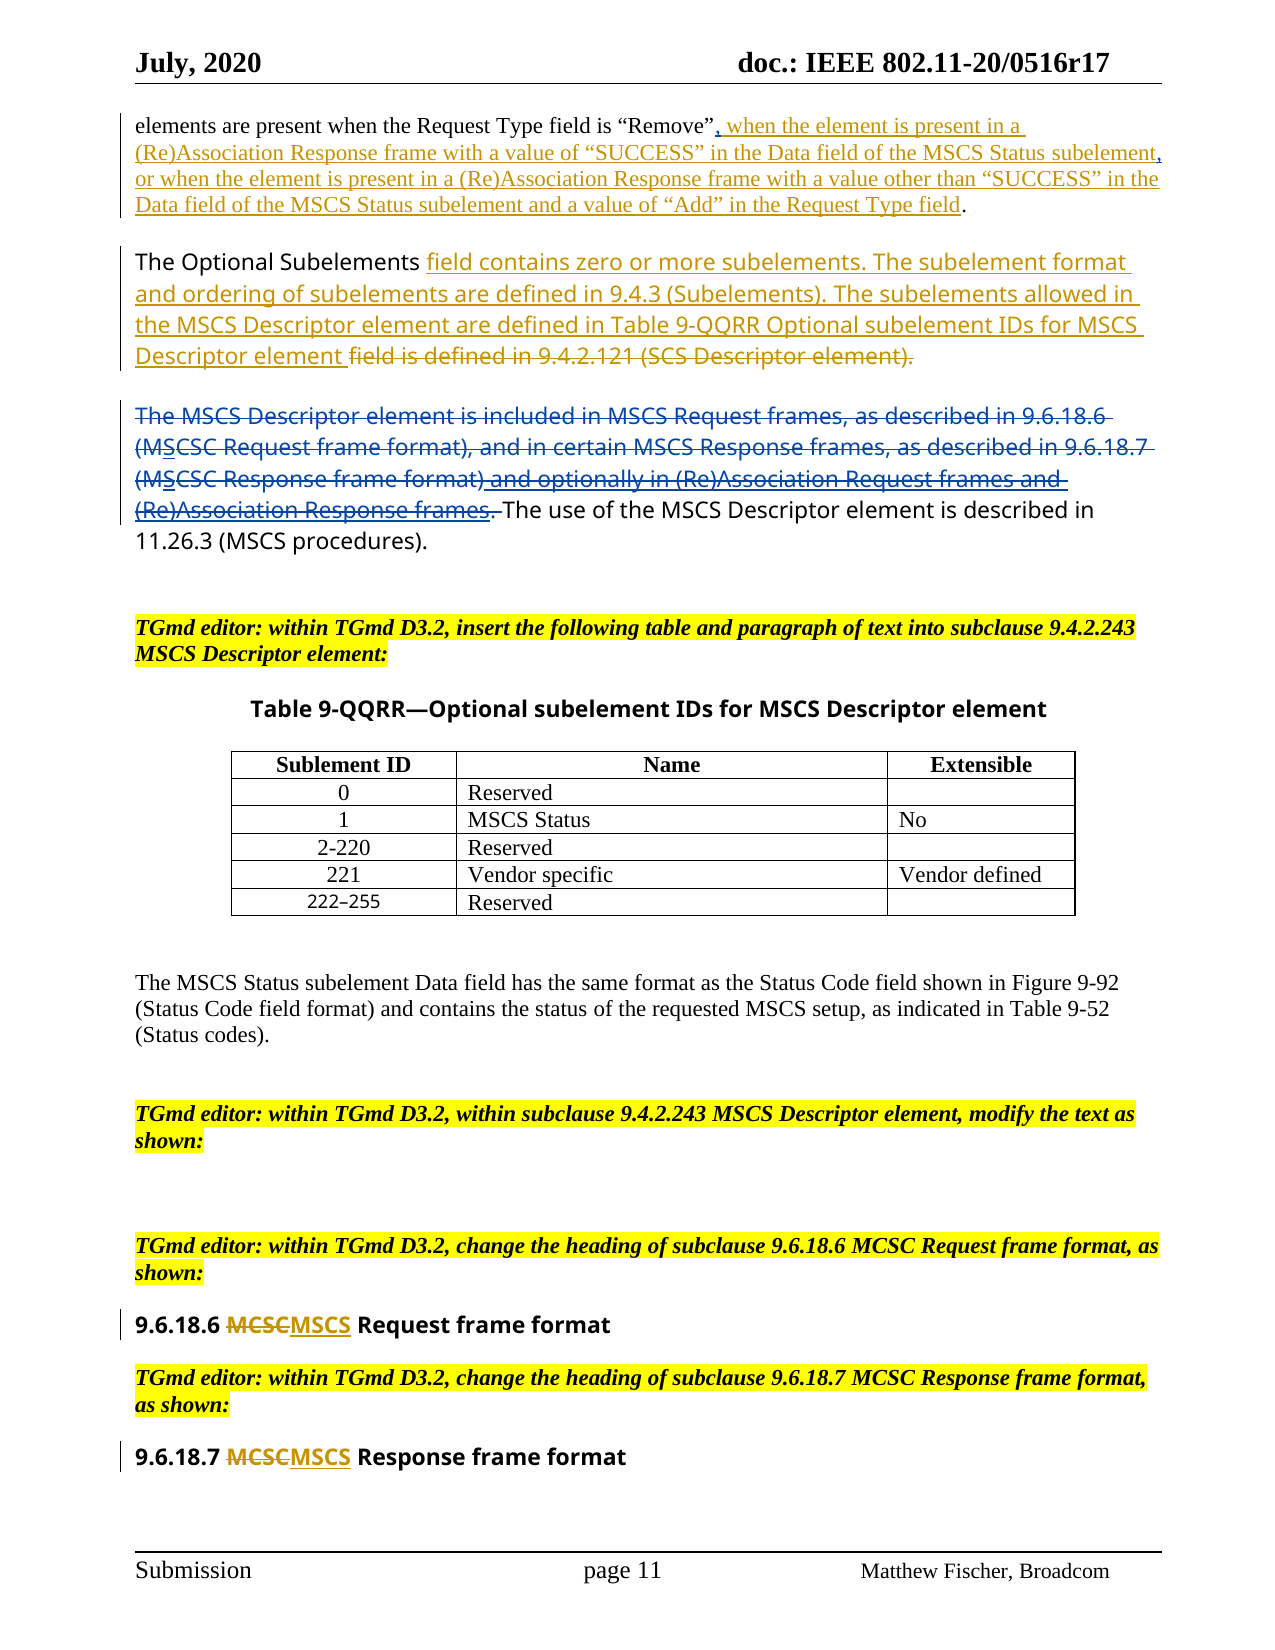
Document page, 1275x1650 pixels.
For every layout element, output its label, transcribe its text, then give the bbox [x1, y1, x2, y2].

table_cell Reserved [457, 834, 887, 860]
text TGmd editor: within TGmd D3.2, insert the following table and paragraph of text into subclause 9.4.2.243 MSCS Descriptor element: [388, 614, 1162, 667]
table_cell 2-220 [232, 834, 456, 860]
table_cell MSCS Status [457, 806, 887, 833]
table_cell 222–255 [232, 889, 456, 915]
table_cell 221 [232, 861, 456, 887]
text TGmd editor: within TGmd D3.2, change the heading of subclause 9.6.18.6 MCSC Request frame format, as shown: [135, 1232, 1162, 1285]
text 9.6.18.7 Response frame format [135, 1441, 1162, 1472]
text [135, 112, 1162, 162]
table_header Name [457, 752, 887, 778]
table_cell [888, 779, 1074, 805]
text 9.6.18.6 Request frame format [135, 1309, 1162, 1340]
table_cell Reserved [457, 779, 887, 805]
table_cell No [888, 806, 1074, 833]
table_header Sublement ID [232, 752, 456, 778]
table_cell [888, 889, 1074, 915]
text Table 9-QQRR—Optional subelement IDs for MSCS Descriptor element [135, 693, 1162, 724]
text TGmd editor: within TGmd D3.2, within subclause 9.4.2.243 MSCS Descriptor element, modify the text as shown: [204, 1100, 1162, 1153]
text The MSCS Status subelement Data field has the same format as the Status Code field shown in Figure 9-92 (Status Code field format) and contains the status of the requested MSCS setup, as indicated in Table 9-52 (Status codes). [135, 969, 1162, 1048]
text The Optional Subelements [135, 246, 1162, 371]
table_header Extensible [888, 752, 1074, 778]
table_cell [888, 834, 1074, 860]
table_cell 1 [232, 806, 456, 833]
table_cell Vendor specific [457, 861, 887, 887]
text The use of the MSCS Descriptor element is described in 11.26.3 (MSCS procedures). [135, 400, 1162, 556]
table_cell Reserved [457, 889, 887, 915]
table_cell 0 [232, 779, 456, 805]
table_cell Vendor defined [888, 861, 1074, 887]
text TGmd editor: within TGmd D3.2, change the heading of subclause 9.6.18.7 MCSC Response frame format, as shown: [230, 1364, 1162, 1417]
